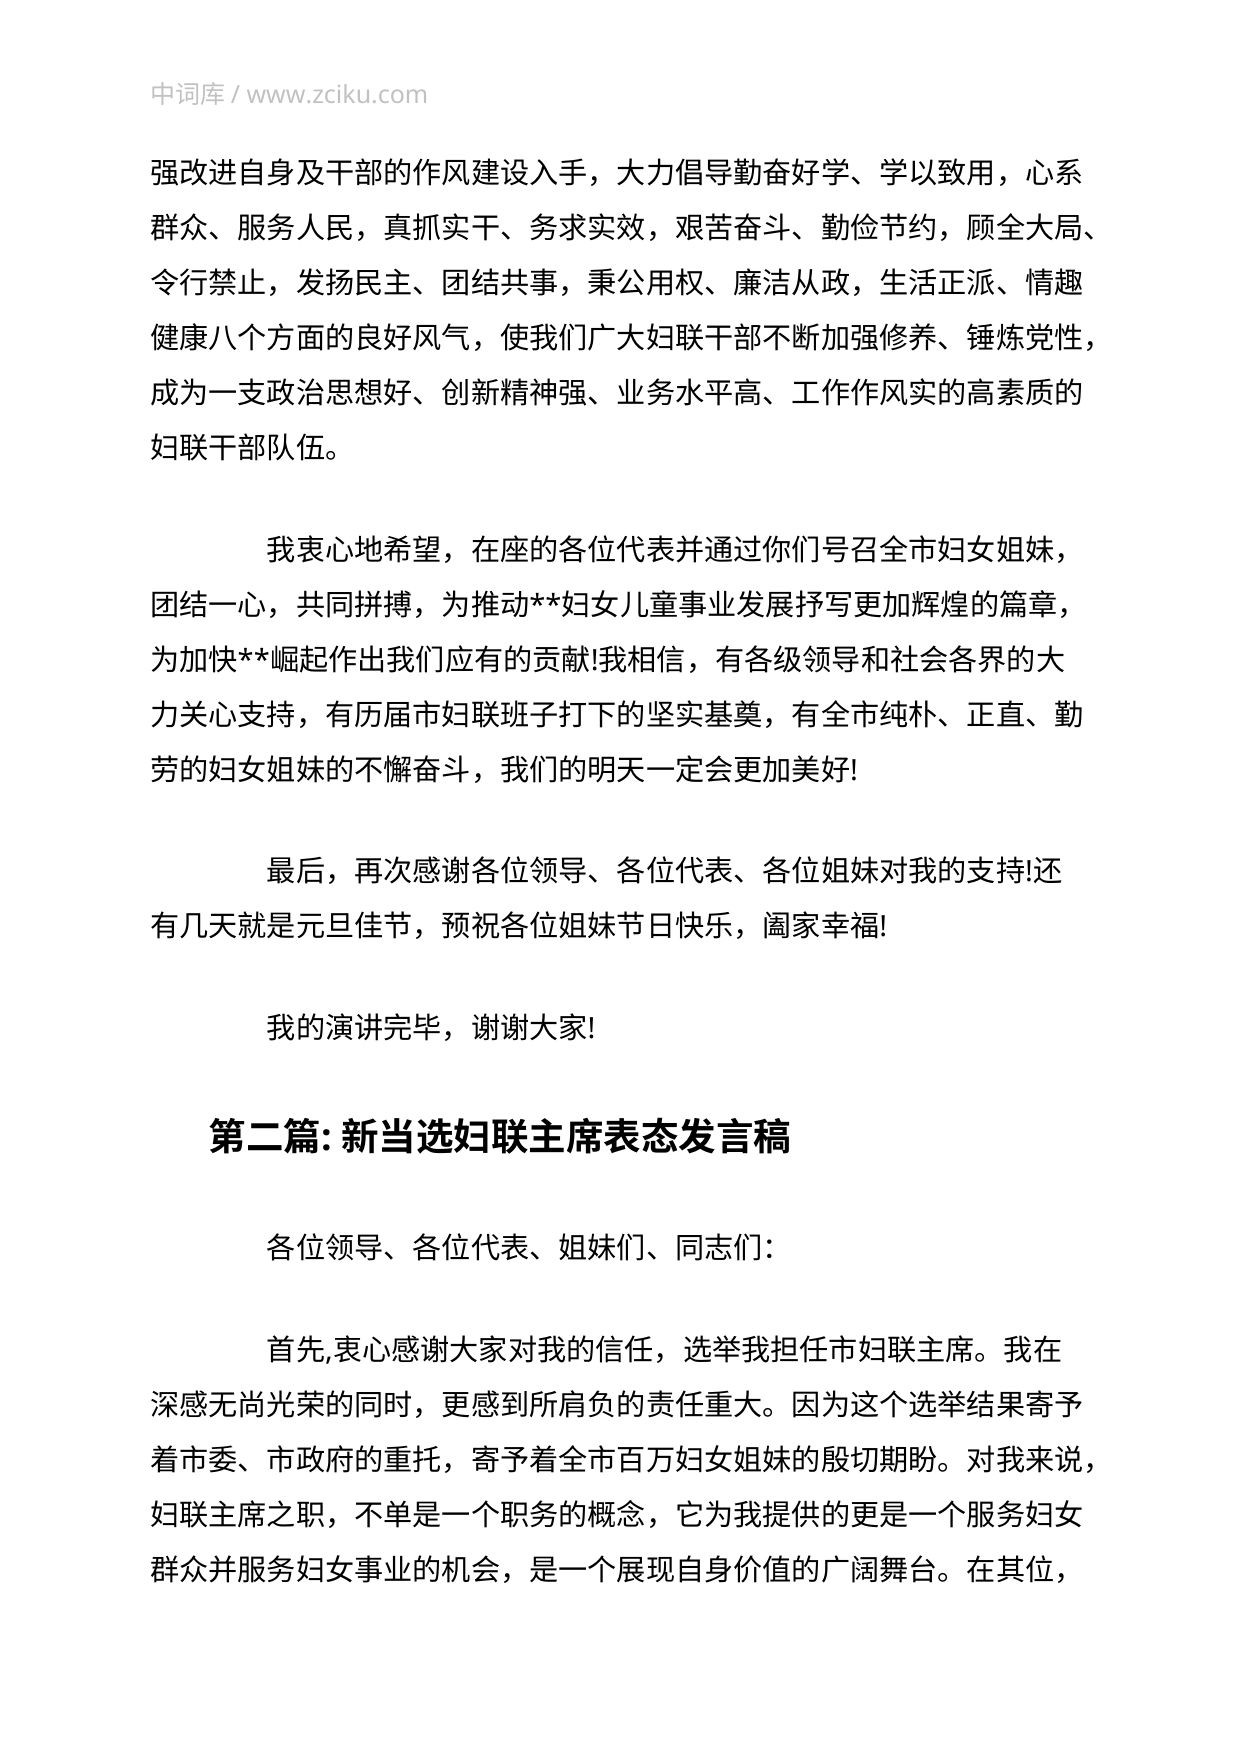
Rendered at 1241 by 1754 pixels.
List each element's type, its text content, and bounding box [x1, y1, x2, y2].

text 我衷心地希望，在座的各位代表并通过你们号召全市妇女姐妹，团结一心，共同拼搏，为推动**妇女儿童事业发展抒写更加辉煌的篇章，为加快**崛起作出我们应有的贡献!我相信，有各级领导和社会各界的大力关心支持，有历届市妇联班子打下的坚实基奠，有全市纯朴、正直、勤劳的妇女姐妹的不懈奋斗，我们的明天一定会更加美好! [150, 526, 1090, 788]
text 第二篇: 新当选妇联主席表态发言稿 [150, 1107, 1090, 1161]
text 最后，再次感谢各位领导、各位代表、各位姐妹对我的支持!还有几天就是元旦佳节，预祝各位姐妹节日快乐，阖家幸福! [150, 848, 1090, 945]
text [150, 1326, 1090, 1588]
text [150, 150, 1090, 467]
text 我的演讲完毕，谢谢大家! [150, 1005, 1090, 1047]
text 各位领导、各位代表、姐妹们、同志们： [150, 1224, 1090, 1267]
